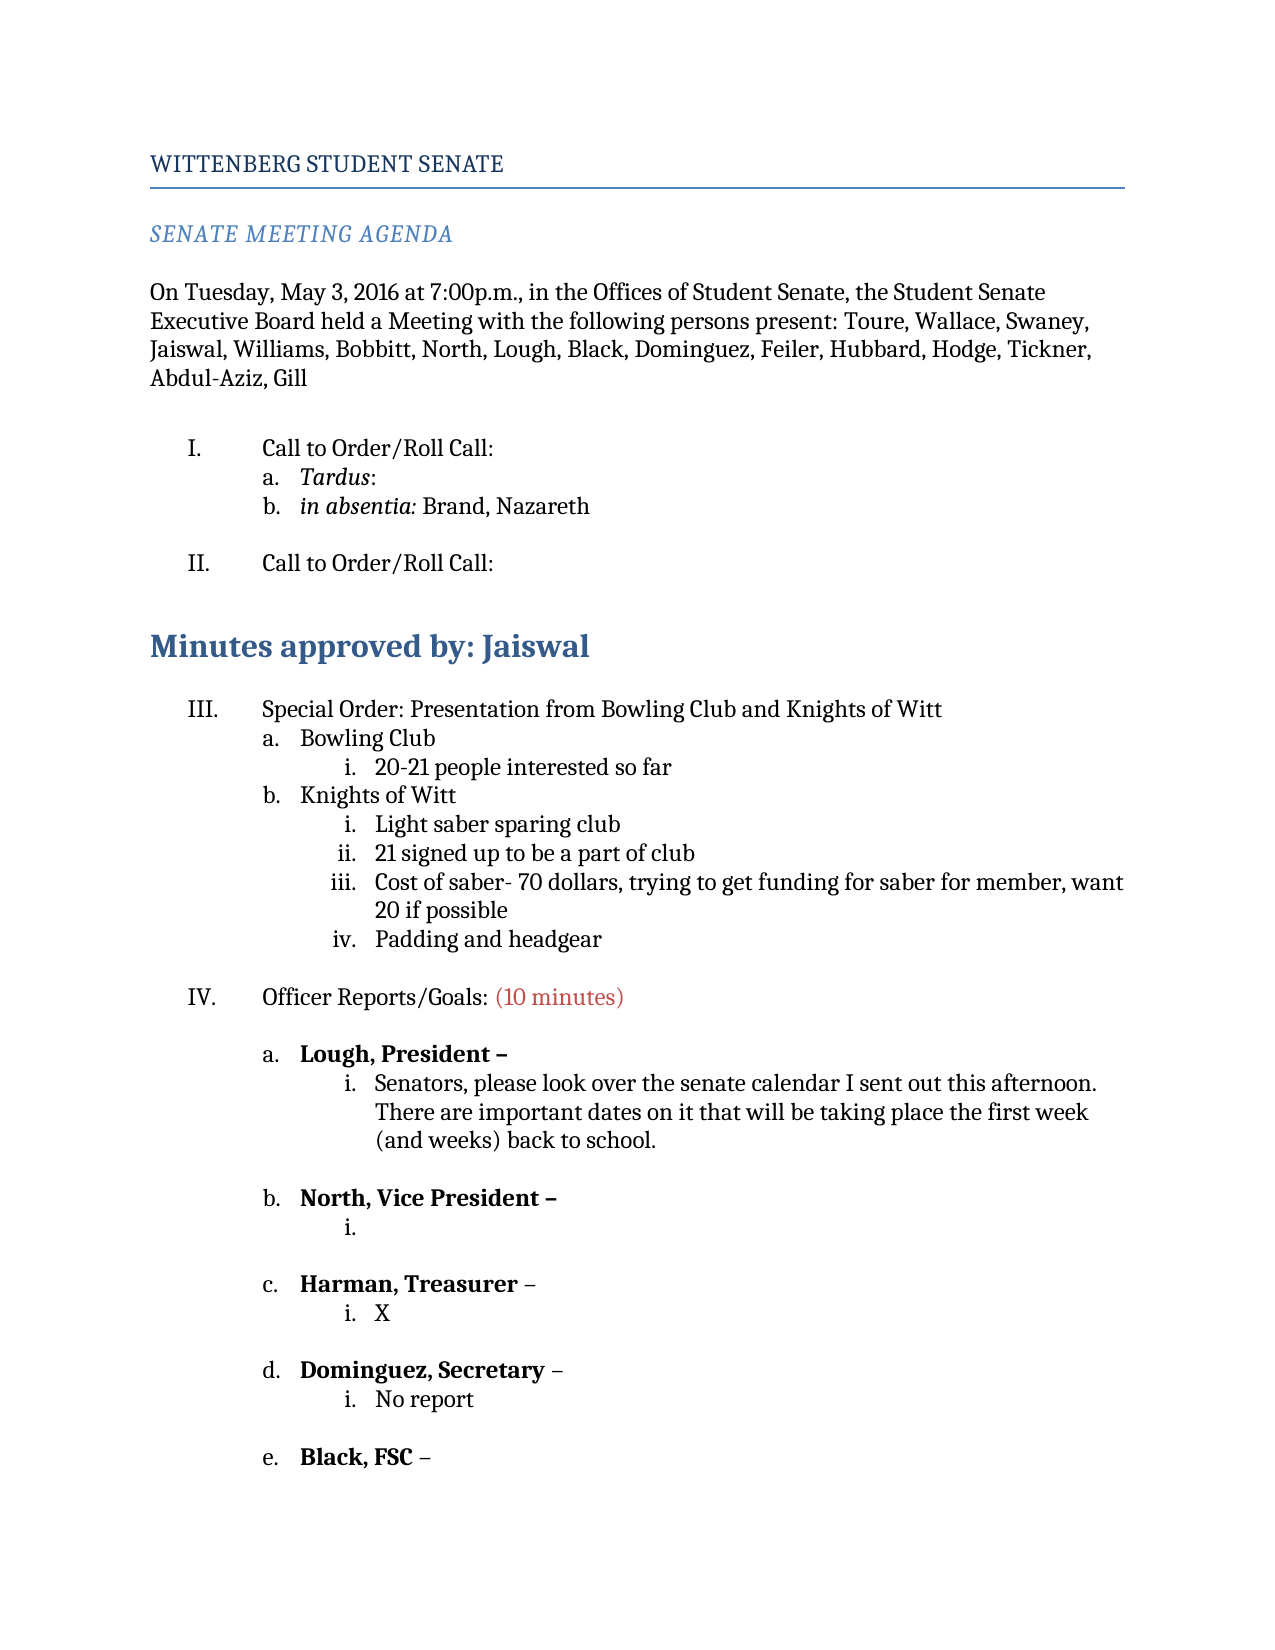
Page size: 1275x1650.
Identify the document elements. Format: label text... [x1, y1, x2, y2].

list North, Vice President – [262, 1184, 1125, 1212]
title WITTENBERG STUDENT SENATE [150, 150, 1125, 187]
list Dominguez, Secretary – [262, 1356, 1125, 1385]
list in absentia: Brand, Nazareth [262, 492, 1125, 520]
list Officer Reports/Goals: (10 minutes) [187, 982, 1125, 1011]
list No report [356, 1385, 1125, 1414]
list Black, FSC – [262, 1442, 1125, 1471]
list Light saber sparing club [356, 810, 1125, 839]
list Cost of saber- 70 dollars, trying to get funding for saber for member, want 20 if possible [356, 867, 1125, 925]
list X [356, 1299, 1125, 1327]
list Padding and headgear [356, 925, 1125, 954]
list Knights of Witt [262, 781, 1125, 810]
list Call to Order/Roll Call: [187, 434, 1125, 463]
list Lough, President – [262, 1040, 1125, 1069]
list Bowling Club [262, 724, 1125, 752]
subtitle SENATE MEETING AGENDA [150, 220, 1125, 249]
list Harman, Treasurer – [262, 1270, 1125, 1299]
list Call to Order/Roll Call: [187, 549, 1125, 578]
list Special Order: Presentation from Bowling Club and Knights of Witt [187, 695, 1125, 724]
text On Tuesday, May 3, 2016 at 7:00p.m., in the Offices of Student Senate, the Student Senate Executive Board held a Meeting with the following persons present: Toure, Wallace, Swaney, Jaiswal, Williams, Bobbitt, North, Lough, Black, Dominguez, Feiler, Hubbard, Hodge, Tickner, Abdul-Aziz, Gill [150, 278, 1125, 393]
list Senators, please look over the senate calendar I sent out this afternoon. There are important dates on it that will be taking place the first week (and weeks) back to school. [356, 1069, 1125, 1155]
list 21 signed up to be a part of club [356, 839, 1125, 867]
list 20-21 people interested so far [356, 752, 1125, 781]
list Tardus: [262, 463, 1125, 492]
subtitle Minutes approved by: Jaiswal [150, 628, 1125, 666]
